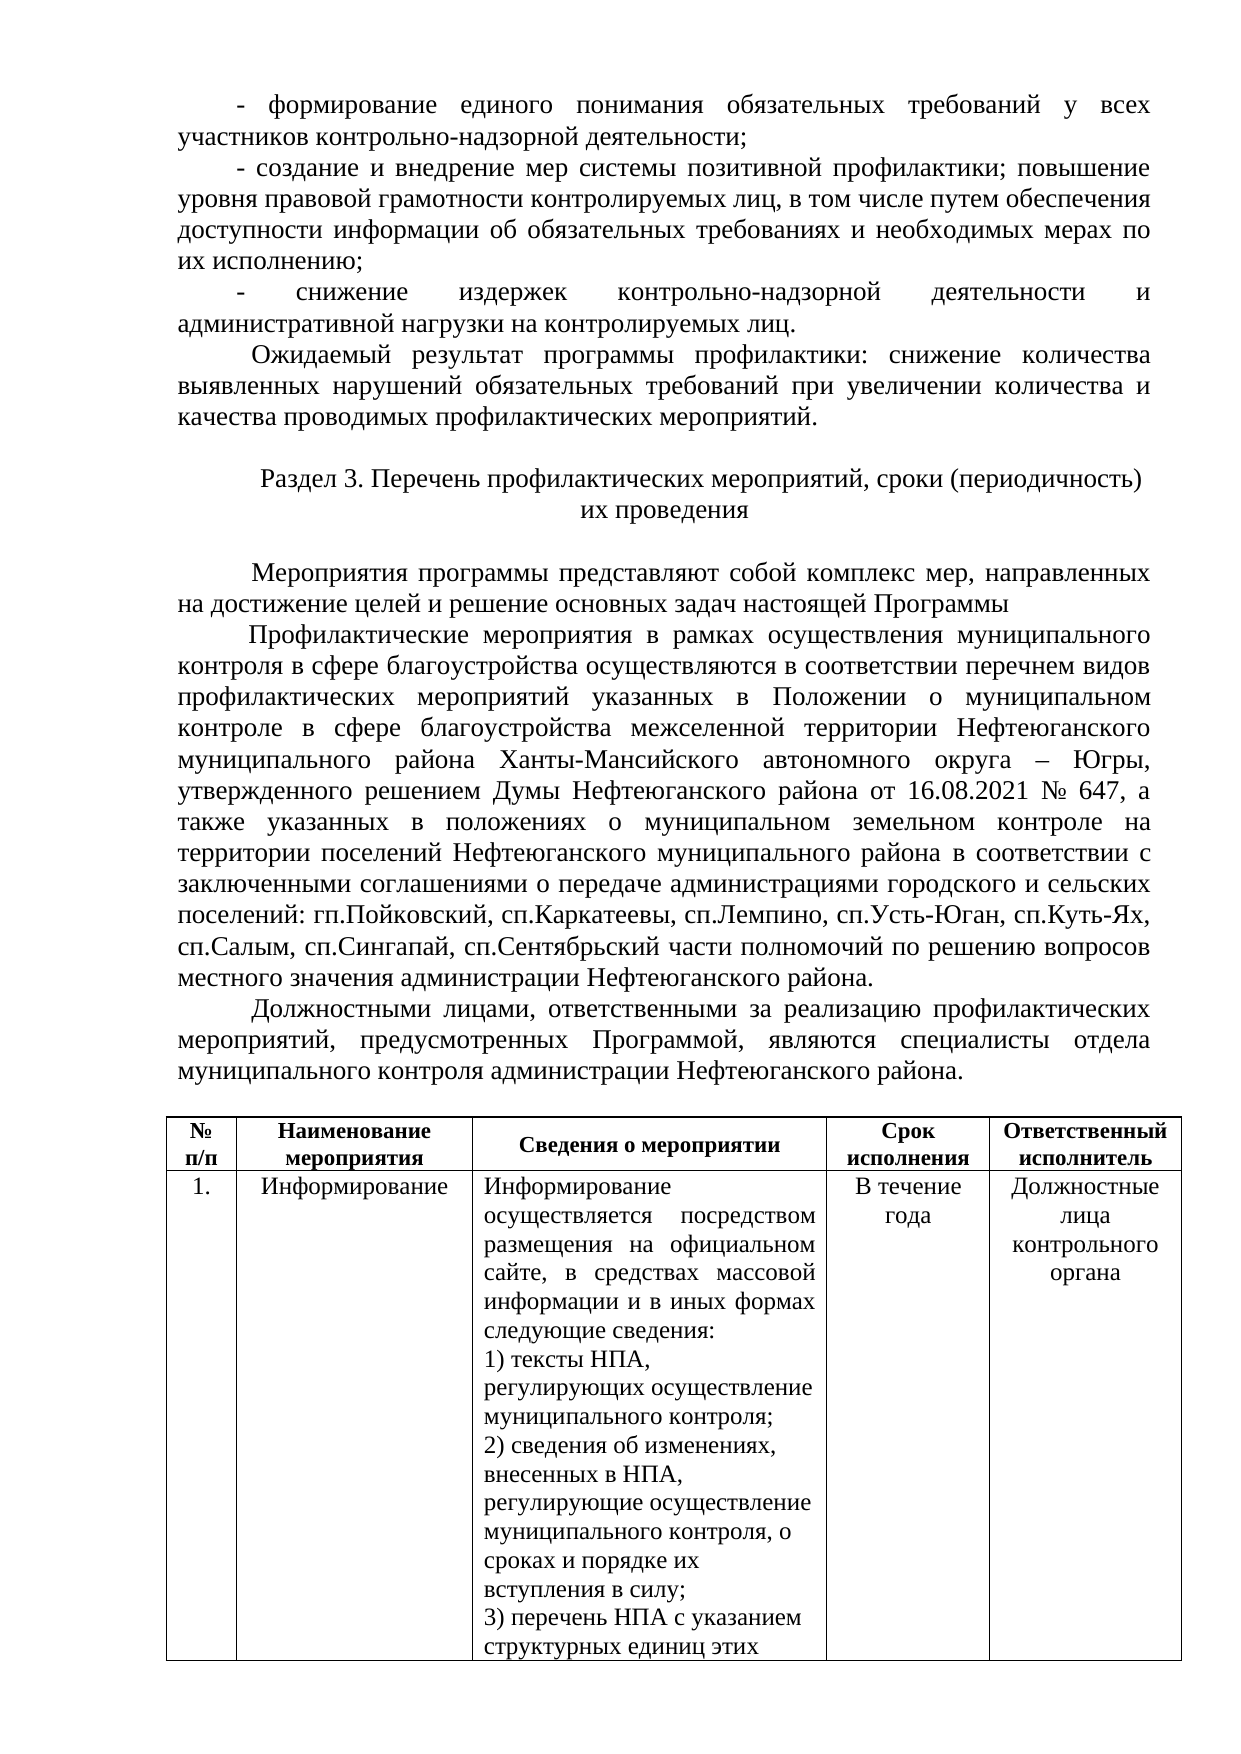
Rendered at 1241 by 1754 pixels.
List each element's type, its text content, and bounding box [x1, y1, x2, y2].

text Должностными лицами, ответственными за реализацию профилактических мероприятий, предусмотренных Программой, являются специалисты отдела муниципального контроля администрации Нефтеюганского района. [177, 992, 1152, 1085]
table_header Срок исполнения [827, 1118, 989, 1170]
table_header Сведения о мероприятии [473, 1118, 826, 1170]
text Ожидаемый результат программы профилактики: снижение количества выявленных нарушений обязательных требований при увеличении количества и качества проводимых профилактических мероприятий. [177, 338, 1152, 431]
text Раздел 3. Перечень профилактических мероприятий, сроки (периодичность) их проведения [177, 462, 1152, 525]
table_cell В течение года [827, 1171, 989, 1660]
text - формирование единого понимания обязательных требований у всех участников контрольно-надзорной деятельности; [177, 89, 1152, 151]
table_cell Информирование [237, 1171, 472, 1660]
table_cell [473, 1171, 826, 1660]
text Профилактические мероприятия в рамках осуществления муниципального контроля в сфере благоустройства осуществляются в соответствии перечнем видов профилактических мероприятий указанных в Положении о муниципальном контроле в сфере благоустройства межселенной территории Нефтеюганского муниципального района Ханты-Мансийского автономного округа – Югры, утвержденного решением Думы Нефтеюганского района от 16.08.2021 № 647, а также указанных в положениях о муниципальном земельном контроле на территории поселений Нефтеюганского муниципального района в соответствии с заключенными соглашениями о передаче администрациями городского и сельских поселений: гп.Пойковский, сп.Каркатеевы, сп.Лемпино, сп.Усть-Юган, сп.Куть-Ях, сп.Салым, сп.Сингапай, сп.Сентябрьский части полномочий по решению вопросов местного значения администрации Нефтеюганского района. [177, 618, 1152, 992]
text - снижение издержек контрольно-надзорной деятельности и административной нагрузки на контролируемых лиц. [177, 276, 1152, 338]
text Мероприятия программы представляют собой комплекс мер, направленных на достижение целей и решение основных задач настоящей Программы [177, 556, 1152, 618]
table_cell 1. [167, 1171, 236, 1660]
text - создание и внедрение мер системы позитивной профилактики; повышение уровня правовой грамотности контролируемых лиц, в том числе путем обеспечения доступности информации об обязательных требованиях и необходимых мерах по их исполнению; [177, 151, 1152, 276]
table_header Наименование мероприятия [237, 1118, 472, 1170]
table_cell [990, 1171, 1181, 1660]
table_header № п/п [167, 1118, 236, 1170]
table_header Ответственный исполнитель [990, 1118, 1181, 1170]
